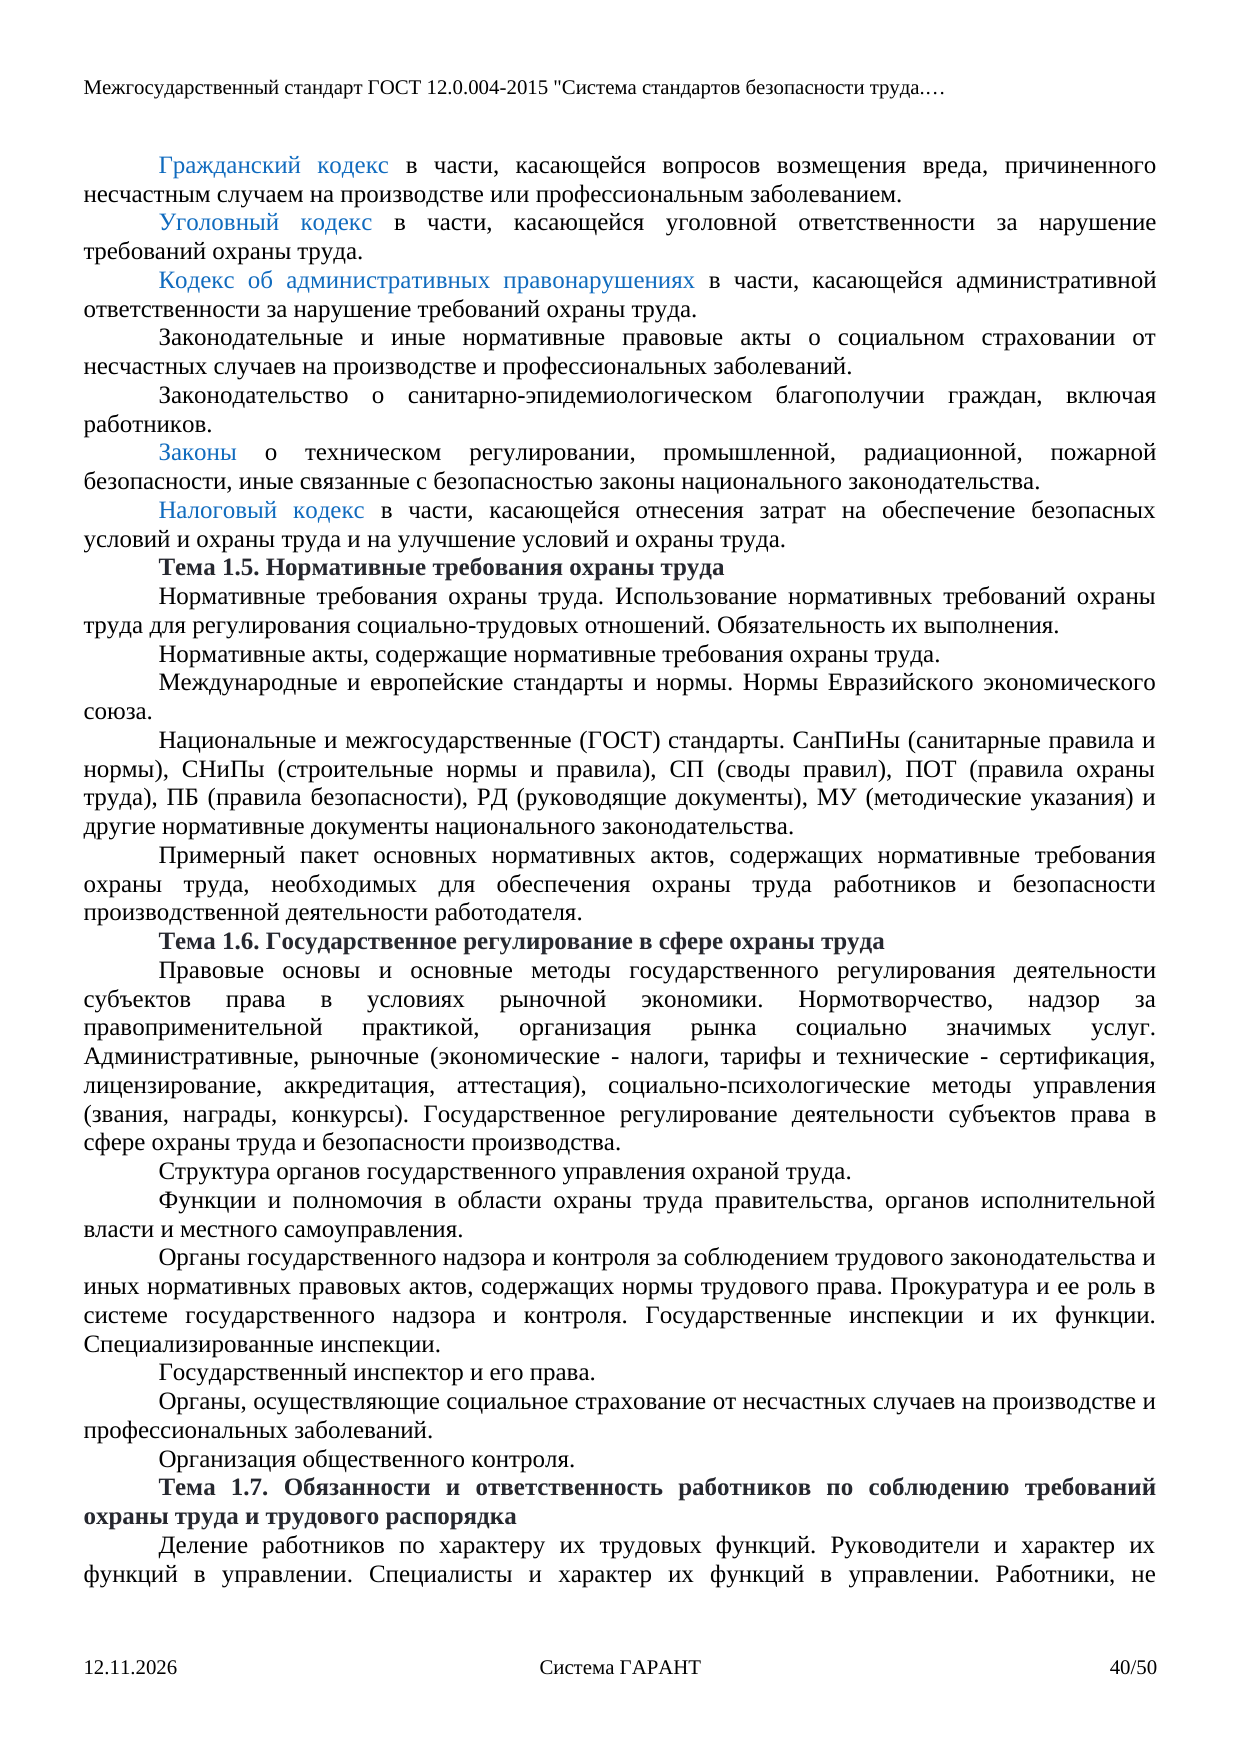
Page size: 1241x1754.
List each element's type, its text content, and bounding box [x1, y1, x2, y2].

text Законы о техническом регулировании, промышленной, радиационной, пожарной безопасности, иные связанные с безопасностью законы национального законодательства. [83, 437, 1157, 495]
text Функции и полномочия в области охраны труда правительства, органов исполнительной власти и местного самоуправления. [83, 1185, 1157, 1242]
text Законодательство о санитарно-эпидемиологическом благополучии граждан, включая работников. [83, 380, 1157, 437]
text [83, 1530, 1157, 1587]
text Законодательные и иные нормативные правовые акты о социальном страховании от несчастных случаев на производстве и профессиональных заболеваний. [83, 322, 1157, 380]
text Международные и европейские стандарты и нормы. Нормы Евразийского экономического союза. [83, 667, 1157, 725]
text Органы, осуществляющие социальное страхование от несчастных случаев на производстве и профессиональных заболеваний. [83, 1386, 1157, 1444]
text Нормативные требования охраны труда. Использование нормативных требований охраны труда для регулирования социально-трудовых отношений. Обязательность их выполнения. [83, 581, 1157, 639]
text Налоговый кодекс в части, касающейся отнесения затрат на обеспечение безопасных условий и охраны труда и на улучшение условий и охраны труда. [83, 495, 1157, 552]
text Структура органов государственного управления охраной труда. [83, 1156, 1157, 1185]
text Гражданский кодекс в части, касающейся вопросов возмещения вреда, причиненного несчастным случаем на производстве или профессиональным заболеванием. [83, 150, 1157, 207]
text Примерный пакет основных нормативных актов, содержащих нормативные требования охраны труда, необходимых для обеспечения охраны труда работников и безопасности производственной деятельности работодателя. [83, 840, 1157, 926]
text Нормативные акты, содержащие нормативные требования охраны труда. [83, 639, 1157, 667]
text Тема 1.7. Обязанности и ответственность работников по соблюдению требований охраны труда и трудового распорядка [83, 1472, 1157, 1530]
text Правовые основы и основные методы государственного регулирования деятельности субъектов права в условиях рыночной экономики. Нормотворчество, надзор за правоприменительной практикой, организация рынка социально значимых услуг. Административные, рыночные (экономические - налоги, тарифы и технические - сертификация, лицензирование, аккредитация, аттестация), социально-психологические методы управления (звания, награды, конкурсы). Государственное регулирование деятельности субъектов права в сфере охраны труда и безопасности производства. [83, 955, 1157, 1156]
text Тема 1.5. Нормативные требования охраны труда [83, 552, 1157, 581]
text Органы государственного надзора и контроля за соблюдением трудового законодательства и иных нормативных правовых актов, содержащих нормы трудового права. Прокуратура и ее роль в системе государственного надзора и контроля. Государственные инспекции и их функции. Специализированные инспекции. [83, 1242, 1157, 1357]
text Организация общественного контроля. [83, 1444, 1157, 1472]
text Государственный инспектор и его права. [83, 1357, 1157, 1386]
text Национальные и межгосударственные (ГОСТ) стандарты. СанПиНы (санитарные правила и нормы), СНиПы (строительные нормы и правила), СП (своды правил), ПОТ (правила охраны труда), ПБ (правила безопасности), РД (руководящие документы), МУ (методические указания) и другие нормативные документы национального законодательства. [83, 725, 1157, 840]
text Кодекс об административных правонарушениях в части, касающейся административной ответственности за нарушение требований охраны труда. [83, 265, 1157, 322]
text Уголовный кодекс в части, касающейся уголовной ответственности за нарушение требований охраны труда. [83, 207, 1157, 265]
text Тема 1.6. Государственное регулирование в сфере охраны труда [83, 926, 1157, 955]
